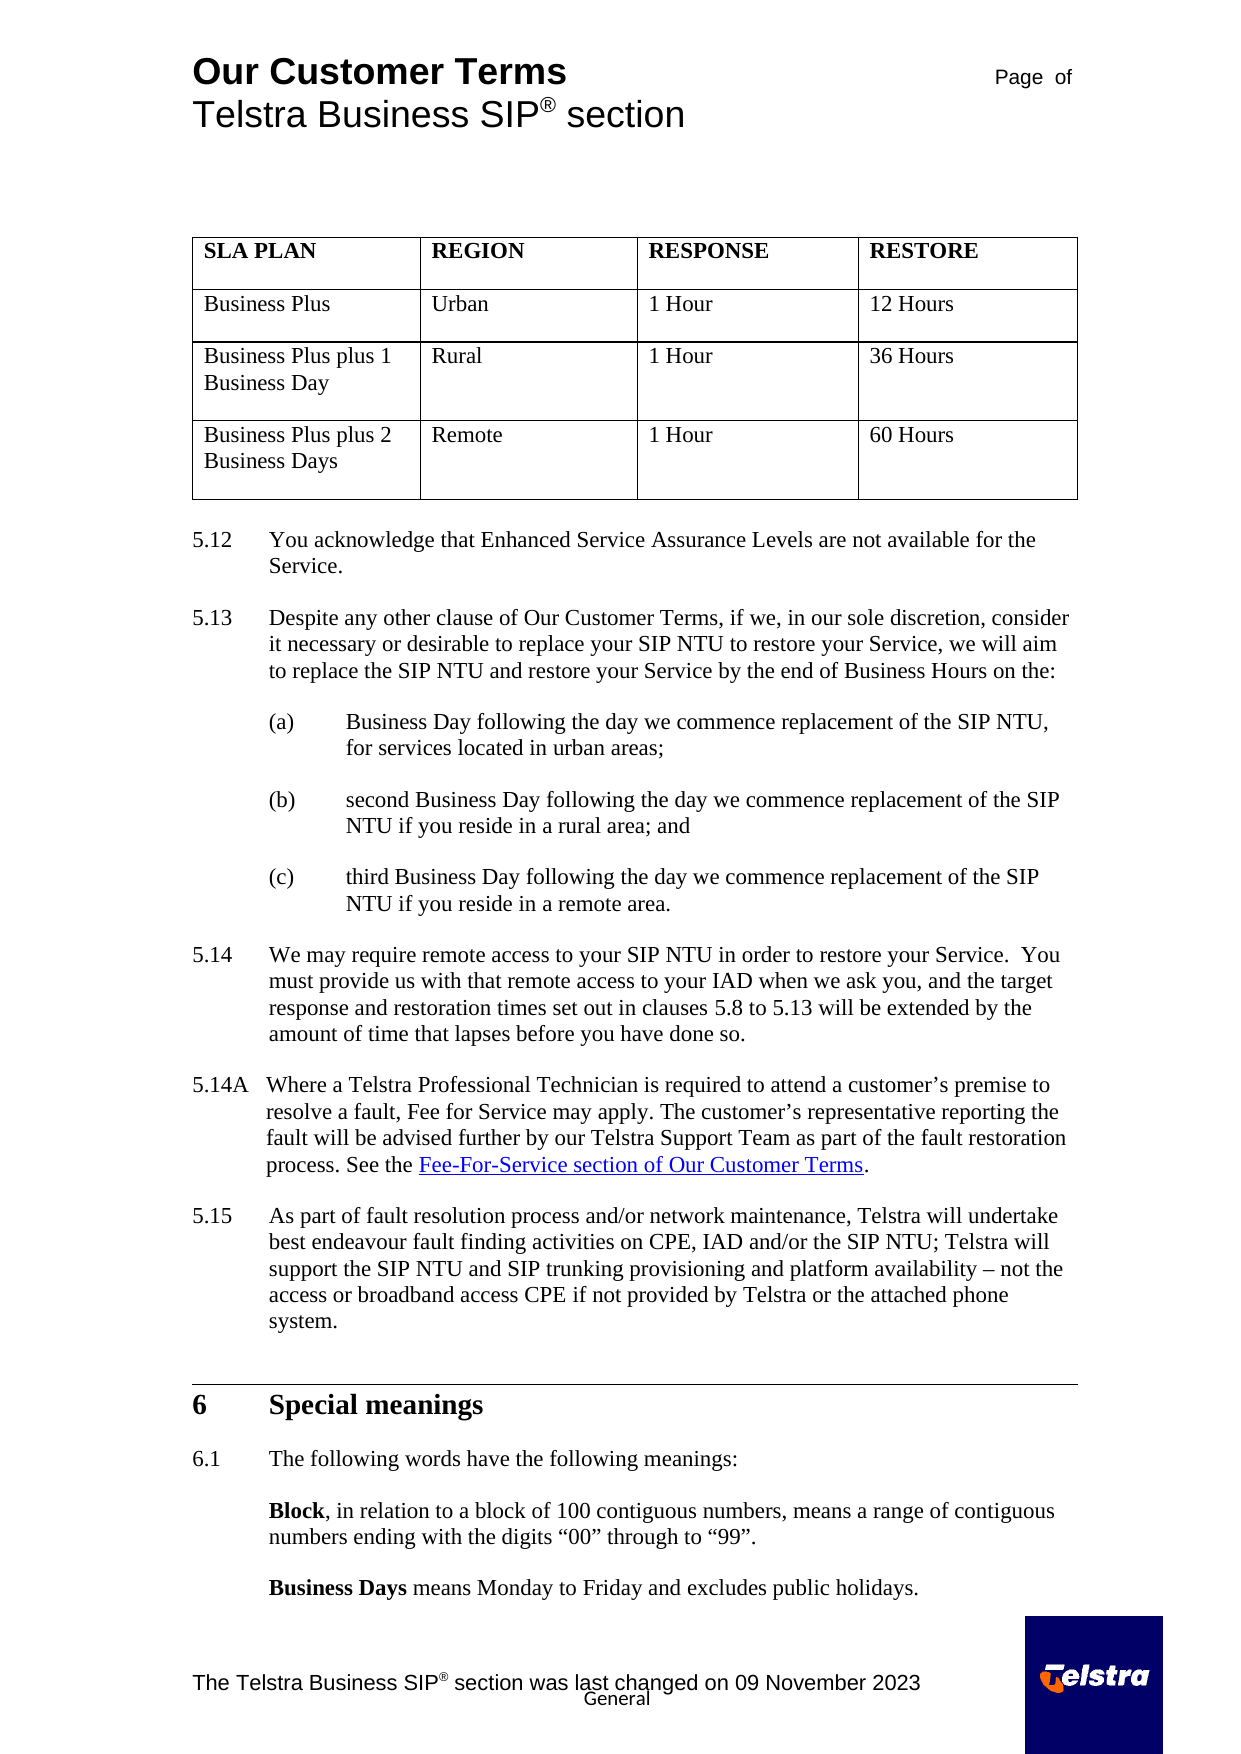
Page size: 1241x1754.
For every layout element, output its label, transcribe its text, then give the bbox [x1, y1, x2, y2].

table_cell 36 Hours [859, 343, 1077, 420]
text Business Days means Monday to Friday and excludes public holidays. [269, 1574, 1078, 1601]
table_cell Business Plus plus 2 Business Days [193, 421, 420, 499]
subtitle 5.14A Where a Telstra Professional Technician is required to attend a customer’s premise to resolve a fault, Fee for Service may apply. The customer’s representative reporting the fault will be advised further by our Telstra Support Team as part of the fault restoration process. See the Fee-For-Service section of Our Customer Terms. [192, 1072, 1078, 1177]
table_cell Remote [421, 421, 637, 499]
table_header REGION [421, 238, 637, 289]
picture [1025, 1616, 1163, 1754]
table_header RESPONSE [638, 238, 858, 289]
subtitle As part of fault resolution process and/or network maintenance, Telstra will undertake best endeavour fault finding activities on CPE, IAD and/or the SIP NTU; Telstra will support the SIP NTU and SIP trunking provisioning and platform availability – not the access or broadband access CPE if not provided by Telstra or the attached phone system. [192, 1202, 1078, 1334]
subtitle We may require remote access to your SIP NTU in order to restore your Service. You must provide us with that remote access to your IAD when we ask you, and the target response and restoration times set out in clauses 5.8 to 5.13 will be extended by the amount of time that lapses before you have done so. [192, 941, 1078, 1047]
subtitle second Business Day following the day we commence replacement of the SIP NTU if you reside in a rural area; and [269, 786, 1078, 838]
table_cell Business Plus plus 1 Business Day [193, 343, 420, 420]
table_cell 60 Hours [859, 421, 1077, 499]
table_cell Urban [421, 290, 637, 341]
subtitle third Business Day following the day we commence replacement of the SIP NTU if you reside in a remote area. [269, 863, 1078, 916]
subtitle Business Day following the day we commence replacement of the SIP NTU, for services located in urban areas; [269, 708, 1078, 761]
subtitle Special meanings [192, 1385, 1078, 1420]
text Block, in relation to a block of 100 contiguous numbers, means a range of contiguous numbers ending with the digits “00” through to “99”. [269, 1497, 1078, 1549]
subtitle Despite any other clause of Our Customer Terms, if we, in our sole discretion, consider it necessary or desirable to replace your SIP NTU to restore your Service, we will aim to replace the SIP NTU and restore your Service by the end of Business Hours on the: [192, 604, 1078, 683]
table_cell Rural [421, 343, 637, 420]
table_cell Business Plus [193, 290, 420, 341]
table_cell 1 Hour [638, 421, 858, 499]
table_cell 12 Hours [859, 290, 1077, 341]
table_header RESTORE [859, 238, 1077, 289]
table_cell 1 Hour [638, 343, 858, 420]
subtitle You acknowledge that Enhanced Service Assurance Levels are not available for the Service. [192, 526, 1078, 579]
table_cell 1 Hour [638, 290, 858, 341]
table_header SLA PLAN [193, 238, 420, 289]
subtitle The following words have the following meanings: [192, 1445, 1078, 1472]
